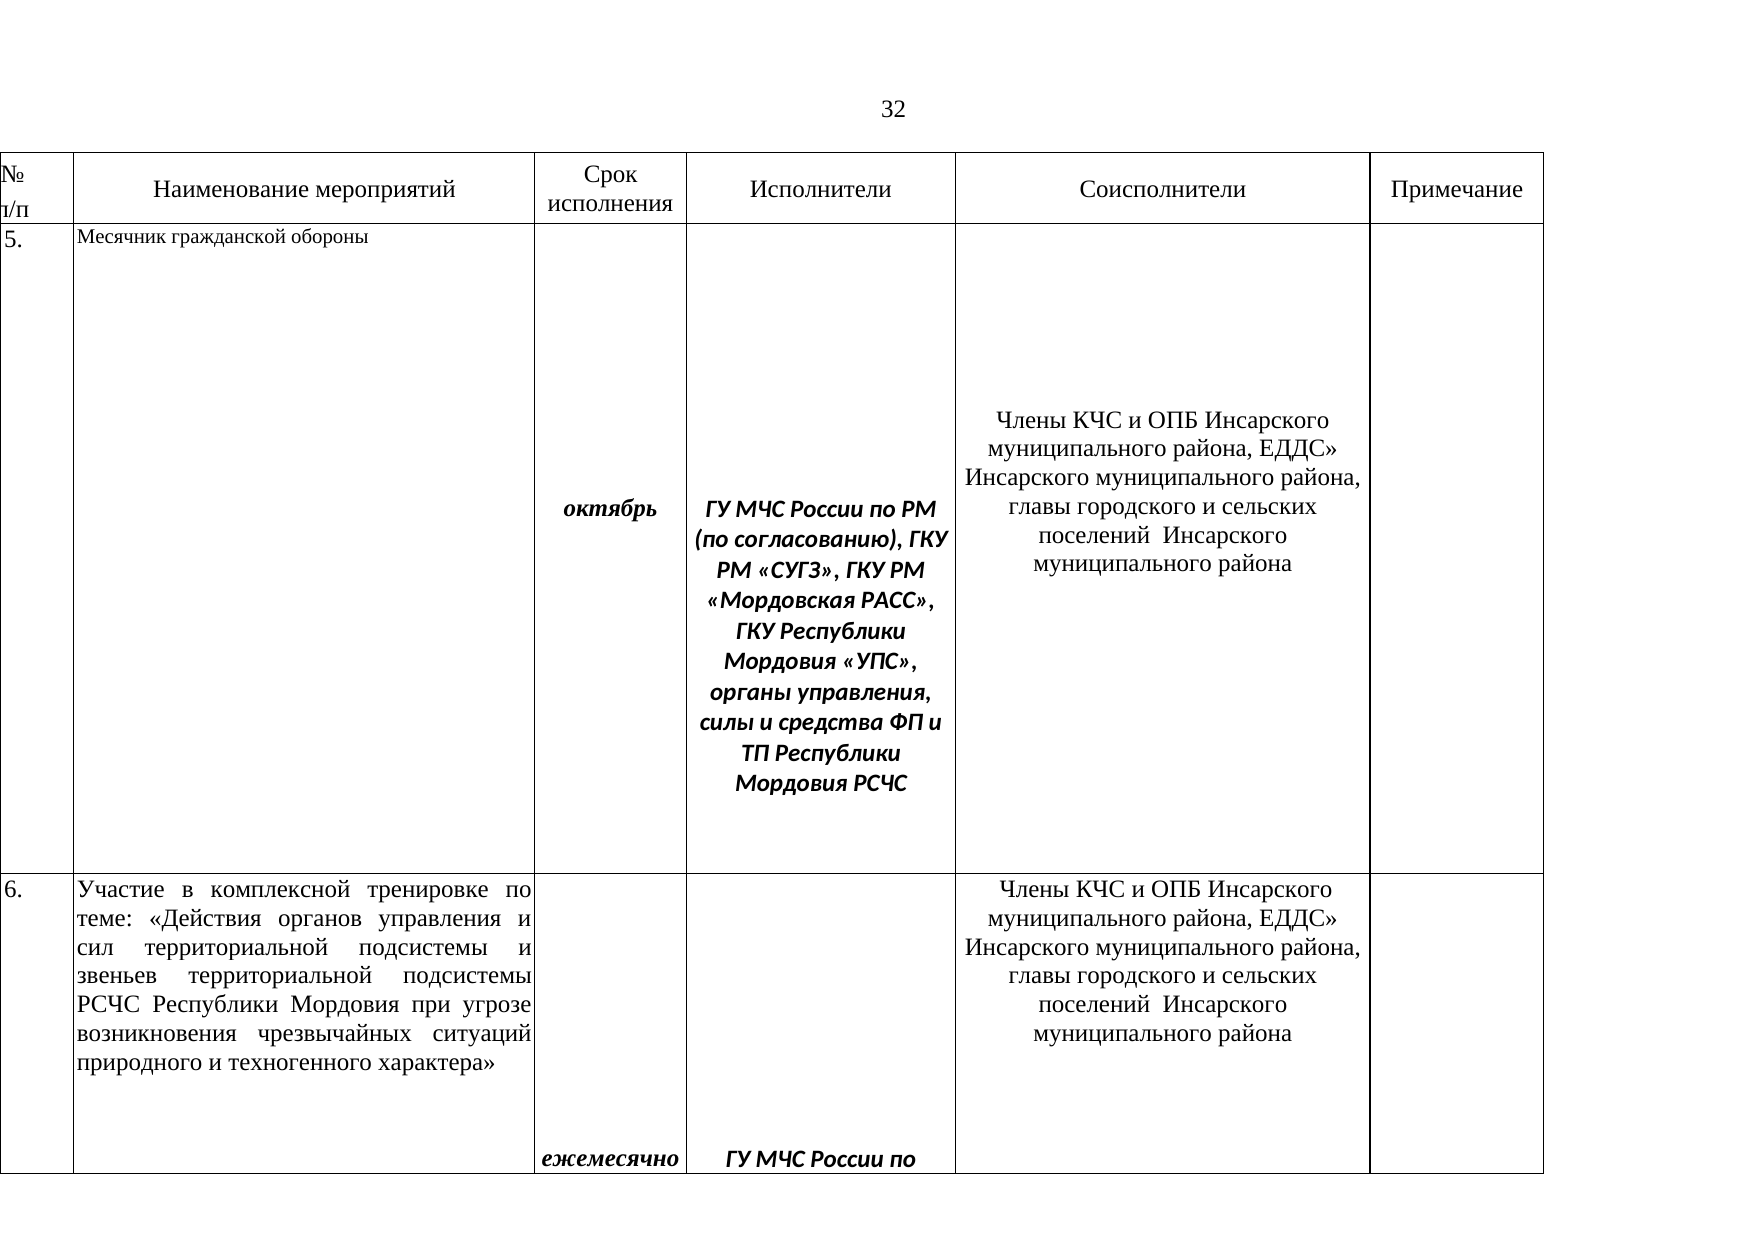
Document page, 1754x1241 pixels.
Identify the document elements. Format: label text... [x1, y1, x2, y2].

table_cell октябрь [535, 224, 686, 873]
table_cell [1, 224, 73, 873]
table_header Исполнители [687, 153, 955, 223]
table_header Наименование мероприятий [74, 153, 534, 223]
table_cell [74, 874, 534, 1173]
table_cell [687, 874, 955, 1173]
table_header № п/п [1, 153, 73, 223]
table_cell [1371, 874, 1543, 1173]
table_cell [1, 874, 73, 1173]
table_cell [956, 874, 1369, 1173]
table_header Соисполнители [956, 153, 1369, 223]
table_header Срок исполнения [535, 153, 686, 223]
table_cell ежемесячно согласно графику [535, 874, 686, 1173]
table_cell Месячник гражданской обороны [74, 224, 534, 873]
table_cell [1371, 224, 1543, 873]
table_header Примечание [1371, 153, 1543, 223]
table_cell ГУ МЧС России по РМ (по согласованию), ГКУ РМ «СУГЗ», ГКУ РМ «Мордовская РАСС», ГКУ Республики Мордовия «УПС», органы управления, силы и средства ФП и ТП Республики Мордовия РСЧС [687, 224, 955, 873]
